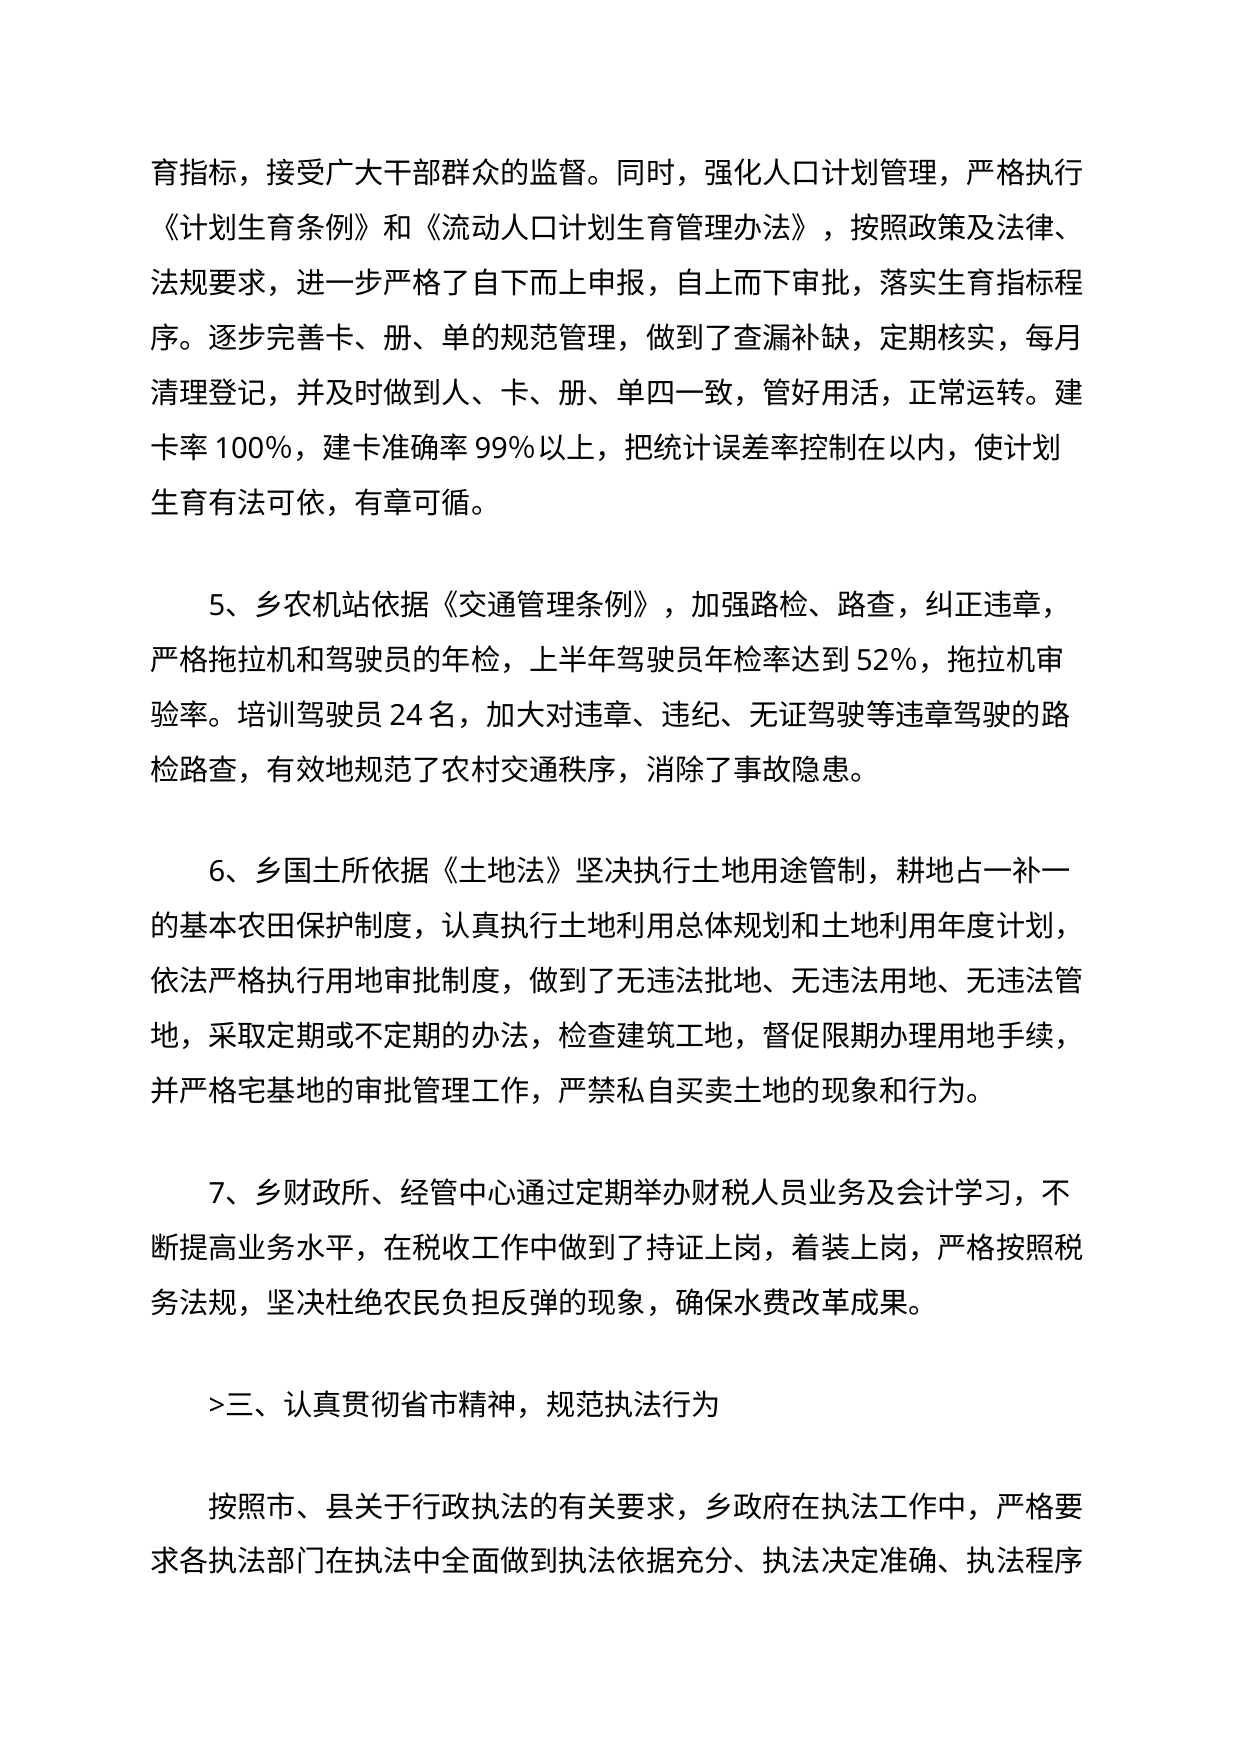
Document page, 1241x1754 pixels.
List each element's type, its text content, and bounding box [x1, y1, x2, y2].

text 5、乡农机站依据《交通管理条例》，加强路检、路查，纠正违章，严格拖拉机和驾驶员的年检，上半年驾驶员年检率达到52％，拖拉机审验率。培训驾驶员24名，加大对违章、违纪、无证驾驶等违章驾驶的路检路查，有效地规范了农村交通秩序，消除了事故隐患。 [150, 581, 1090, 788]
text >三、认真贯彻省市精神，规范执法行为 [150, 1381, 1090, 1423]
text 7、乡财政所、经管中心通过定期举办财税人员业务及会计学习，不断提高业务水平，在税收工作中做到了持证上岗，着装上岗，严格按照税务法规，坚决杜绝农民负担反弹的现象，确保水费改革成果。 [150, 1169, 1090, 1322]
text 6、乡国土所依据《土地法》坚决执行土地用途管制，耕地占一补一的基本农田保护制度，认真执行土地利用总体规划和土地利用年度计划，依法严格执行用地审批制度，做到了无违法批地、无违法用地、无违法管地，采取定期或不定期的办法，检查建筑工地，督促限期办理用地手续，并严格宅基地的审批管理工作，严禁私自买卖土地的现象和行为。 [150, 848, 1090, 1110]
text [150, 150, 1090, 522]
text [150, 1483, 1090, 1580]
